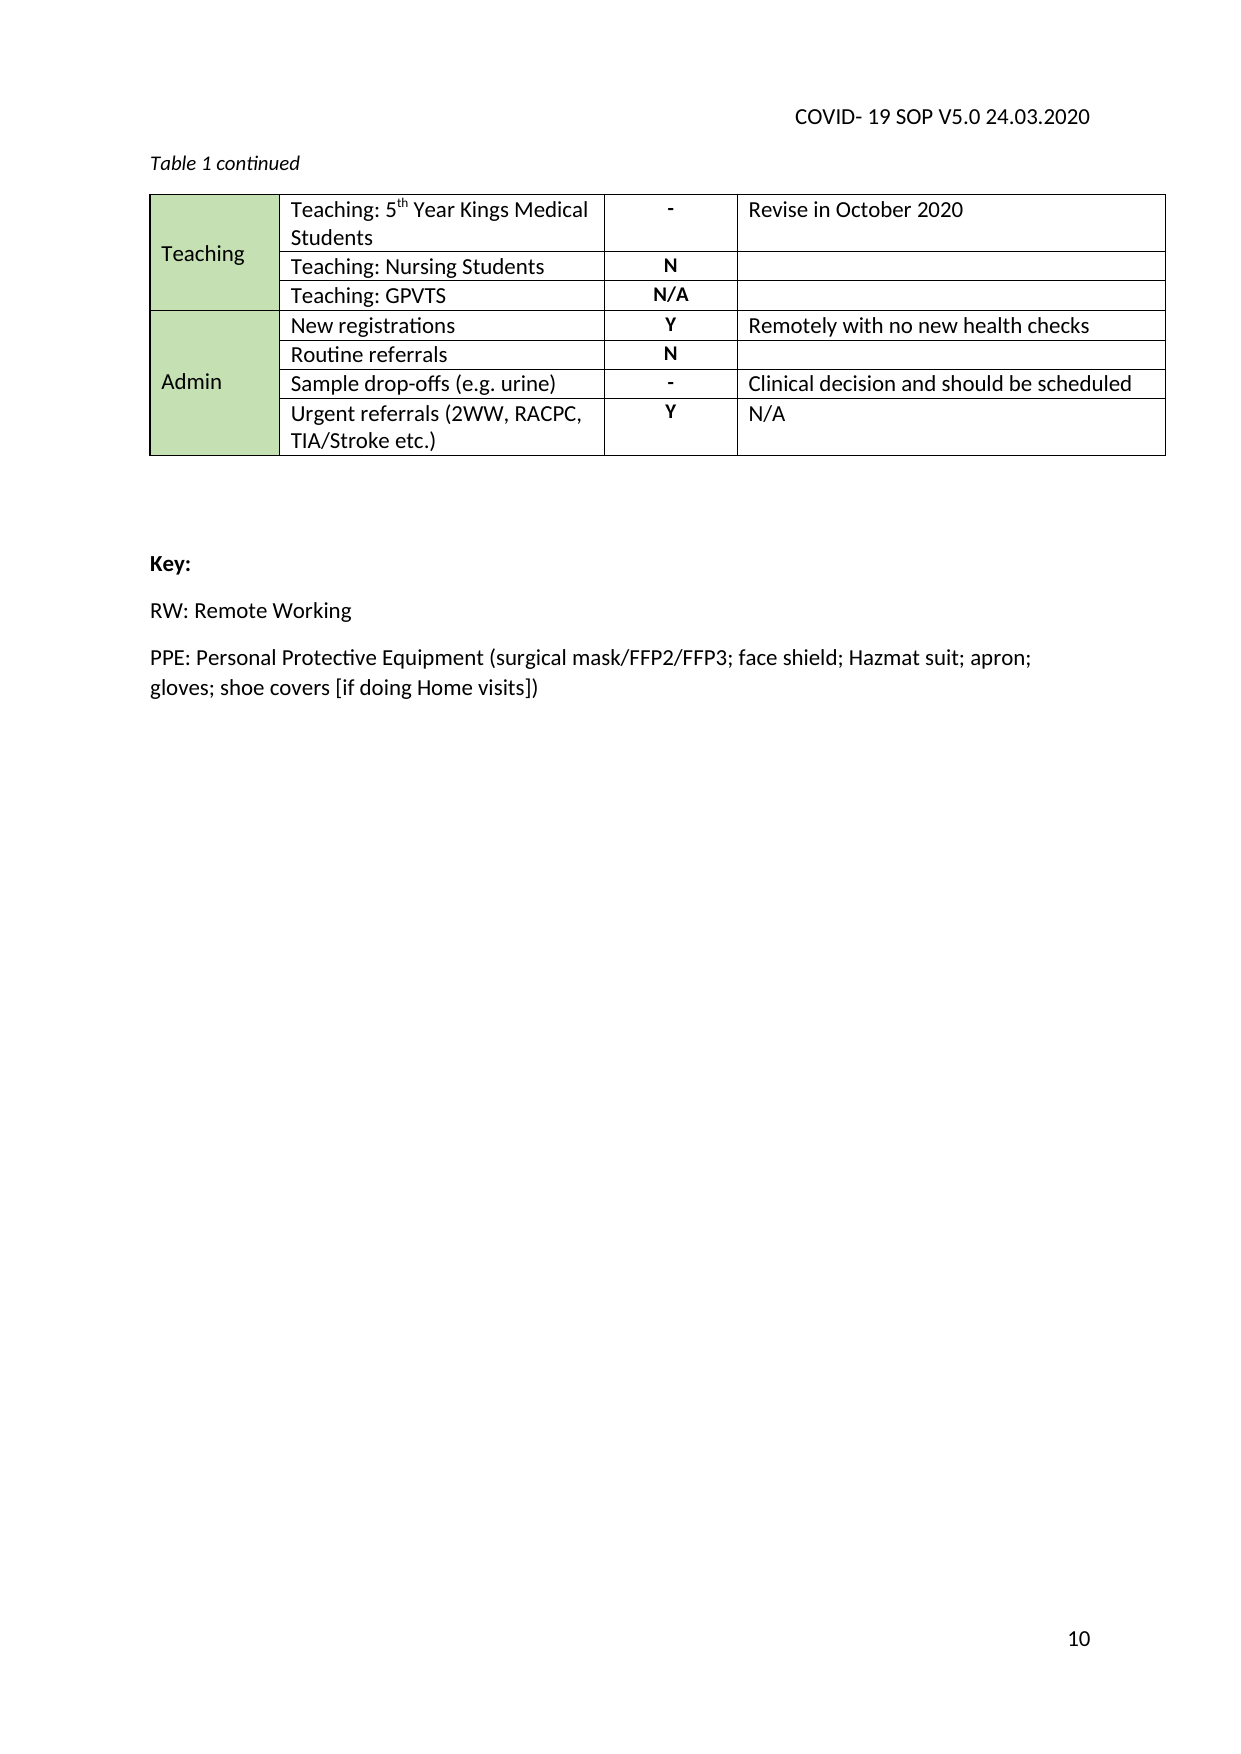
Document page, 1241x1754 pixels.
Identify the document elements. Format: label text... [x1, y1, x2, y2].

table_cell Routine referrals [280, 341, 604, 368]
table_cell [738, 252, 1165, 280]
table_cell Clinical decision and should be scheduled [738, 370, 1165, 398]
table_cell N/A [605, 281, 737, 310]
table_header Revise in October 2020 [738, 195, 1165, 251]
text RW: Remote Working [150, 596, 1090, 624]
table_cell N [605, 252, 737, 280]
table_cell Y [605, 399, 737, 455]
table_cell Teaching: GPVTS [280, 281, 604, 310]
table_header - [605, 195, 737, 251]
table_cell N [605, 341, 737, 368]
table_cell Y [605, 311, 737, 339]
table_cell - [605, 370, 737, 398]
table_header Teaching: 5th Year Kings Medical Students [280, 195, 604, 251]
table_cell [738, 281, 1165, 310]
table_cell Urgent referrals (2WW, RACPC, TIA/Stroke etc.) [280, 399, 604, 455]
text PPE: Personal Protective Equipment (surgical mask/FFP2/FFP3; face shield; Hazmat suit; apron; gloves; shoe covers [if doing Home visits]) [150, 643, 1090, 701]
table_cell Admin [151, 311, 279, 455]
table_cell Teaching: Nursing Students [280, 252, 604, 280]
table_cell Sample drop-offs (e.g. urine) [280, 370, 604, 398]
table_header Teaching [151, 195, 279, 310]
table_cell Remotely with no new health checks [738, 311, 1165, 339]
table_cell N/A [738, 399, 1165, 455]
text Key: [150, 549, 1090, 577]
text Table 1 continued [150, 150, 1090, 175]
table_cell New registrations [280, 311, 604, 339]
table_cell [738, 341, 1165, 368]
